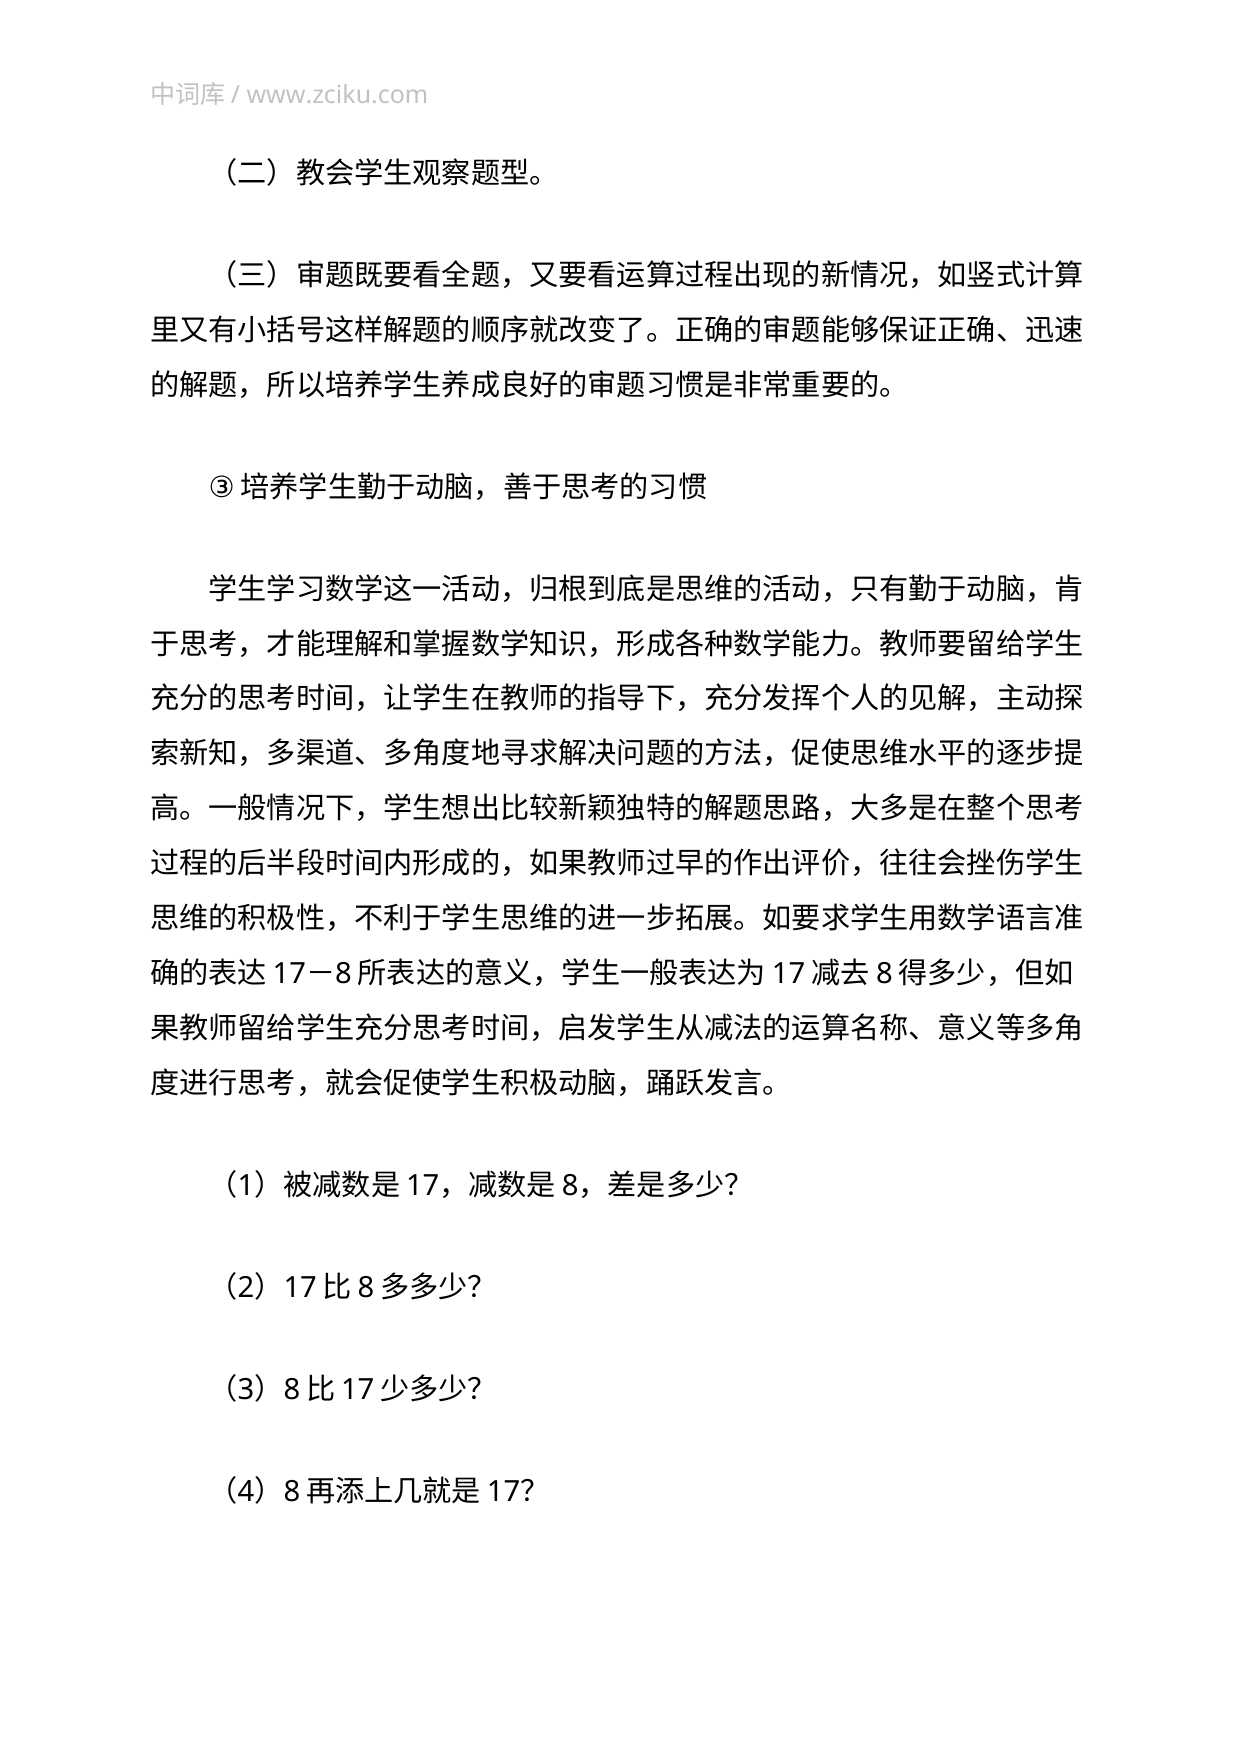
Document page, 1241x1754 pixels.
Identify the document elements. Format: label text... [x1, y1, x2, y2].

text （三）审题既要看全题，又要看运算过程出现的新情况，如竖式计算里又有小括号这样解题的顺序就改变了。正确的审题能够保证正确、迅速的解题，所以培养学生养成良好的审题习惯是非常重要的。 [150, 252, 1090, 404]
text （1）被减数是17，减数是8，差是多少？ [150, 1161, 1090, 1204]
text ③培养学生勤于动脑，善于思考的习惯 [150, 463, 1090, 506]
text 学生学习数学这一活动，归根到底是思维的活动，只有勤于动脑，肯于思考，才能理解和掌握数学知识，形成各种数学能力。教师要留给学生充分的思考时间，让学生在教师的指导下，充分发挥个人的见解，主动探索新知，多渠道、多角度地寻求解决问题的方法，促使思维水平的逐步提高。一般情况下，学生想出比较新颖独特的解题思路，大多是在整个思考过程的后半段时间内形成的，如果教师过早的作出评价，往往会挫伤学生思维的积极性，不利于学生思维的进一步拓展。如要求学生用数学语言准确的表达17－8所表达的意义，学生一般表达为17减去 8得多少，但如果教师留给学生充分思考时间，启发学生从减法的运算名称、意义等多角度进行思考，就会促使学生积极动脑，踊跃发言。 [150, 565, 1090, 1102]
text （2）17比8多多少？ [150, 1263, 1090, 1306]
text （4）8再添上几就是17？ [150, 1467, 1090, 1509]
text （3）8比17少多少？ [150, 1365, 1090, 1408]
text （二）教会学生观察题型。 [150, 150, 1090, 192]
